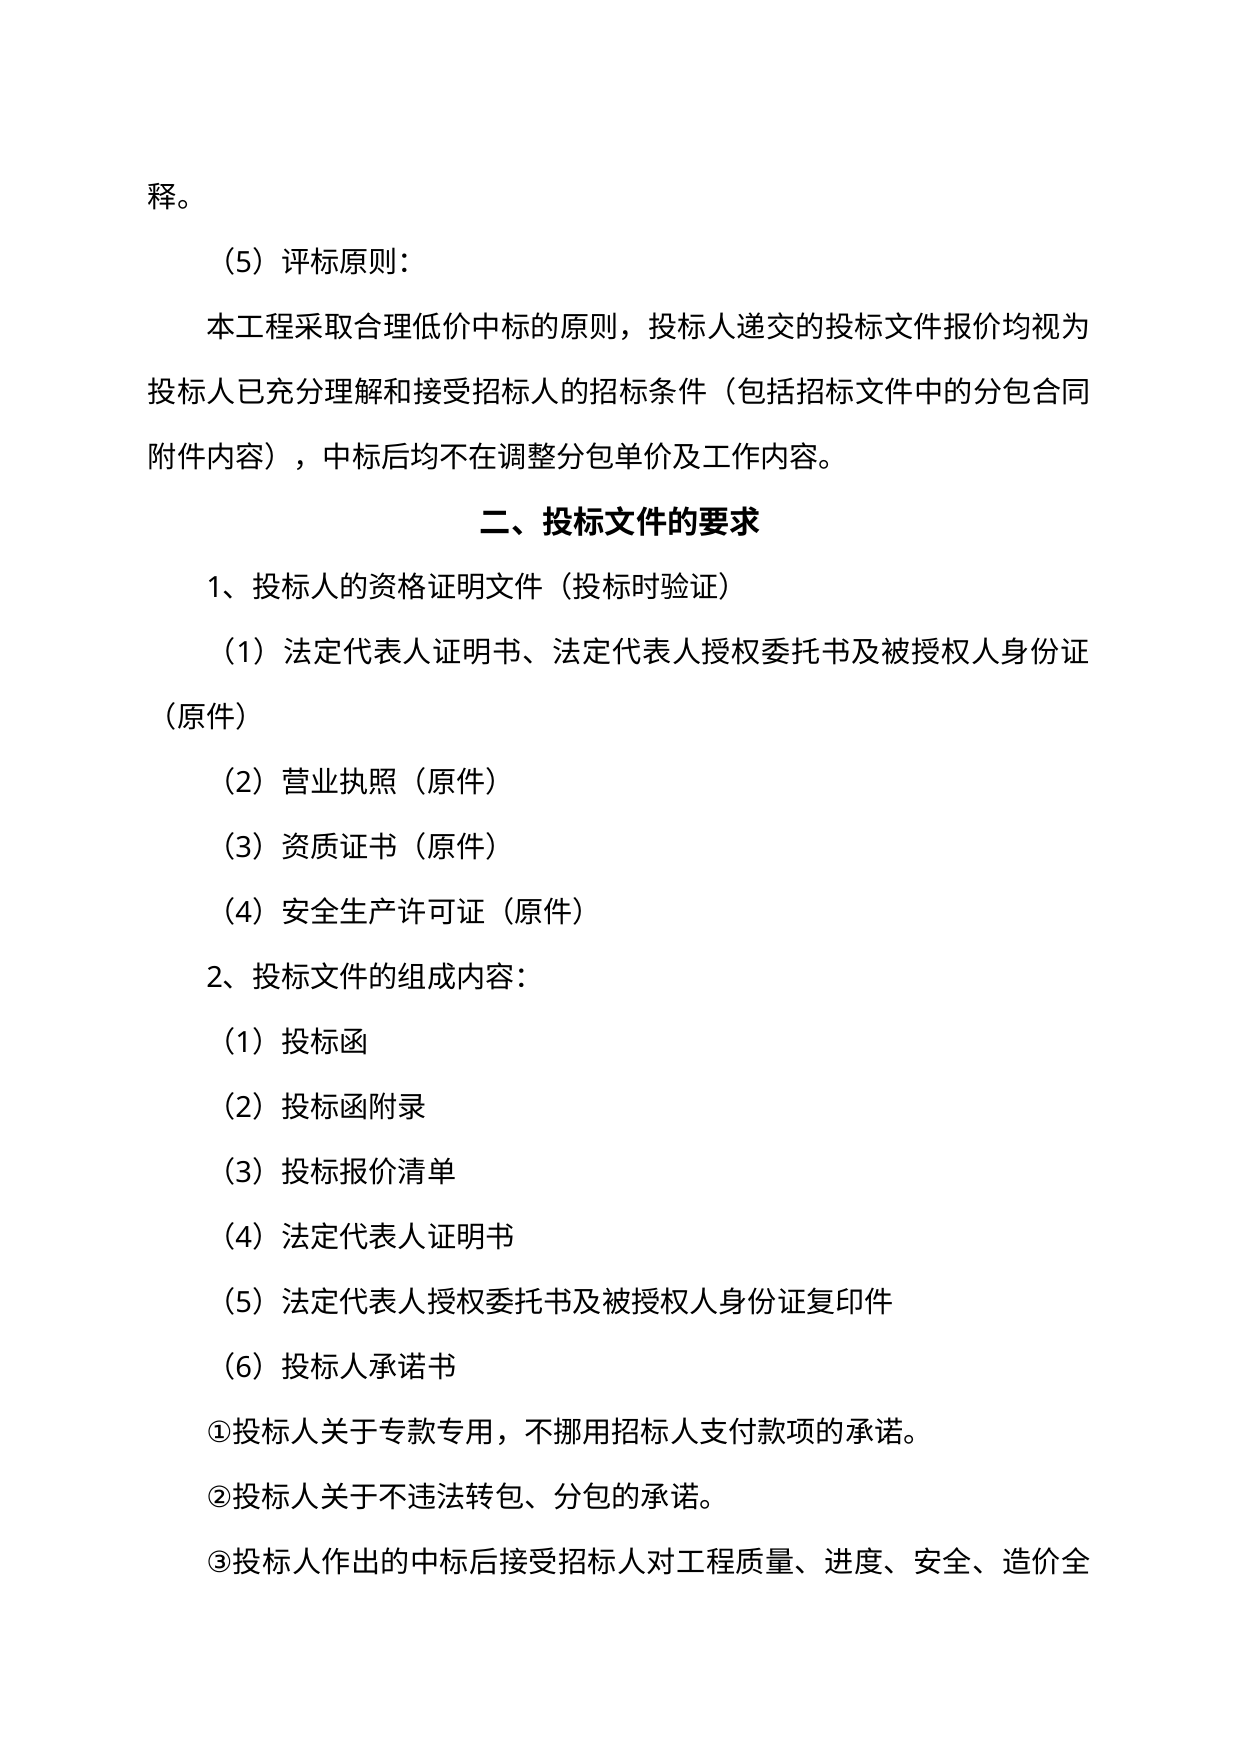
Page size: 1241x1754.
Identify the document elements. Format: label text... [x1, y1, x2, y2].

text （5）法定代表人授权委托书及被授权人身份证复印件 [148, 1267, 1092, 1332]
text （5）评标原则： [148, 227, 1092, 292]
text （3）投标报价清单 [148, 1137, 1092, 1202]
text （3）资质证书（原件） [148, 812, 1092, 877]
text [148, 1527, 1092, 1592]
text 本工程采取合理低价中标的原则，投标人递交的投标文件报价均视为投标人已充分理解和接受招标人的招标条件（包括招标文件中的分包合同附件内容），中标后均不在调整分包单价及工作内容。 [148, 292, 1092, 487]
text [148, 162, 1092, 227]
text （2）投标函附录 [148, 1072, 1092, 1137]
text （4）法定代表人证明书 [148, 1202, 1092, 1267]
text （1）法定代表人证明书、法定代表人授权委托书及被授权人身份证（原件） [148, 617, 1092, 747]
text （4）安全生产许可证（原件） [148, 877, 1092, 942]
text 2、投标文件的组成内容： [148, 942, 1092, 1007]
text （1）投标函 [148, 1007, 1092, 1072]
text 二、投标文件的要求 [148, 487, 1092, 552]
text （2）营业执照（原件） [148, 747, 1092, 812]
text ①投标人关于专款专用，不挪用招标人支付款项的承诺。 [148, 1397, 1092, 1462]
text 1、投标人的资格证明文件（投标时验证） [148, 552, 1092, 617]
text （6）投标人承诺书 [148, 1332, 1092, 1397]
text ②投标人关于不违法转包、分包的承诺。 [148, 1462, 1092, 1527]
